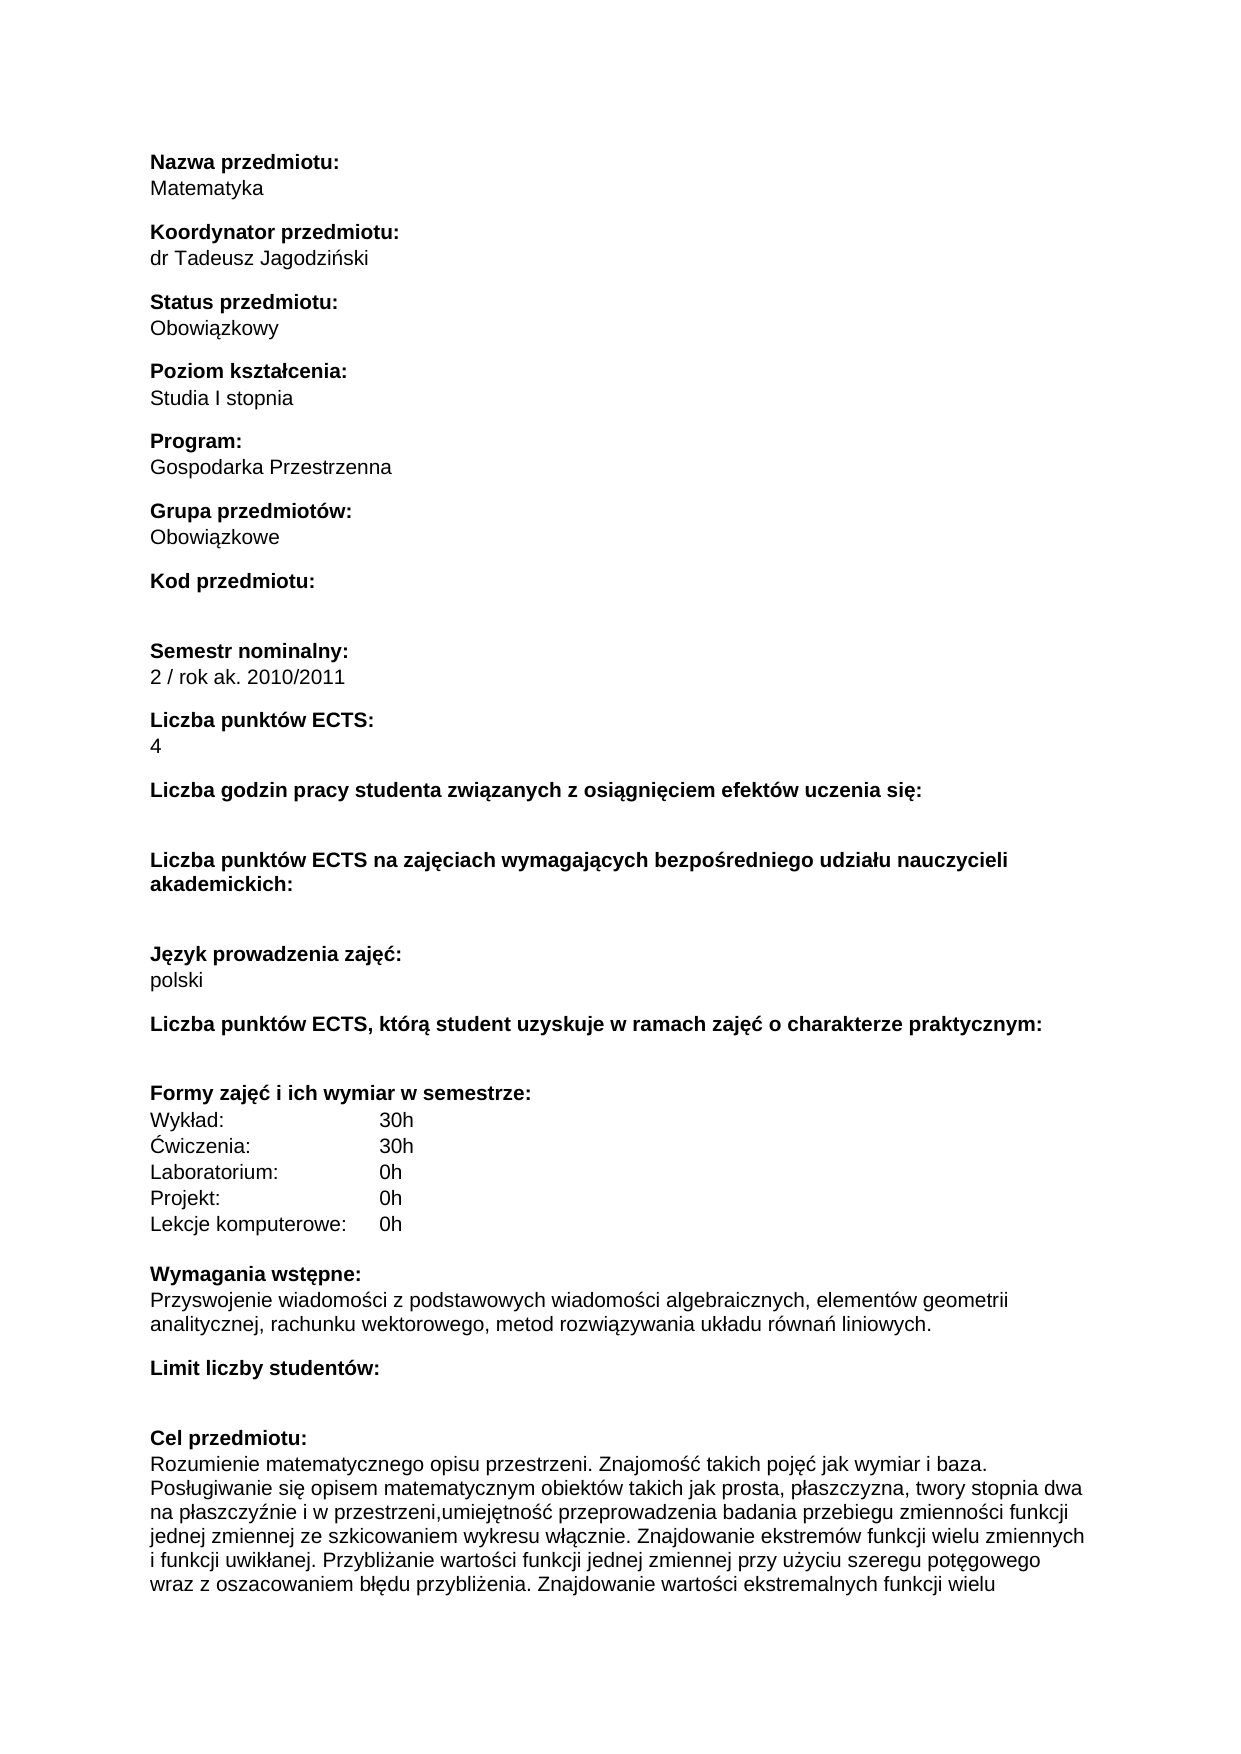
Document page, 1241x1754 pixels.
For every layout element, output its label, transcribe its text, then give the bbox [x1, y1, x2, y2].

table_cell 0h [369, 1210, 597, 1236]
text polski [150, 968, 1090, 992]
text Gospodarka Przestrzenna [150, 455, 1090, 479]
text Semestr nominalny: [150, 638, 1090, 662]
text Obowiązkowy [150, 316, 1090, 339]
text Liczba punktów ECTS, którą student uzyskuje w ramach zajęć o charakterze praktycznym: [150, 1011, 1090, 1035]
text Cel przedmiotu: [150, 1426, 1090, 1449]
table_cell 0h [369, 1184, 597, 1210]
text Limit liczby studentów: [150, 1356, 1090, 1380]
text Liczba punktów ECTS: [150, 708, 1090, 732]
text dr Tadeusz Jagodziński [150, 246, 1090, 270]
text Matematyka [150, 176, 1090, 200]
table_cell Laboratorium: [140, 1160, 367, 1184]
text Grupa przedmiotów: [150, 499, 1090, 523]
text Kod przedmiotu: [150, 569, 1090, 593]
table_cell Lekcje komputerowe: [140, 1212, 367, 1236]
text Formy zajęć i ich wymiar w semestrze: [150, 1081, 1090, 1105]
text Status przedmiotu: [150, 289, 1090, 313]
text Obowiązkowe [150, 525, 1090, 549]
text Nazwa przedmiotu: [150, 150, 1090, 174]
text Liczba godzin pracy studenta związanych z osiągnięciem efektów uczenia się: [150, 778, 1090, 802]
text 2 / rok ak. 2010/2011 [150, 664, 1090, 688]
table_header Wykład: [140, 1108, 367, 1132]
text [150, 1452, 1090, 1595]
table_cell 30h [369, 1132, 597, 1158]
text Studia I stopnia [150, 385, 1090, 409]
table_cell Ćwiczenia: [140, 1134, 367, 1158]
text Wymagania wstępne: [150, 1262, 1090, 1286]
text Poziom kształcenia: [150, 359, 1090, 383]
text Liczba punktów ECTS na zajęciach wymagających bezpośredniego udziału nauczycieli akademickich: [150, 848, 1090, 896]
text Język prowadzenia zajęć: [150, 942, 1090, 966]
table_header 30h [369, 1108, 597, 1132]
table_cell 0h [369, 1158, 597, 1184]
text Program: [150, 429, 1090, 453]
table_cell Projekt: [140, 1186, 367, 1210]
text Koordynator przedmiotu: [150, 220, 1090, 244]
text Przyswojenie wiadomości z podstawowych wiadomości algebraicznych, elementów geometrii analitycznej, rachunku wektorowego, metod rozwiązywania układu równań liniowych. [150, 1288, 1090, 1336]
text 4 [150, 734, 1090, 758]
